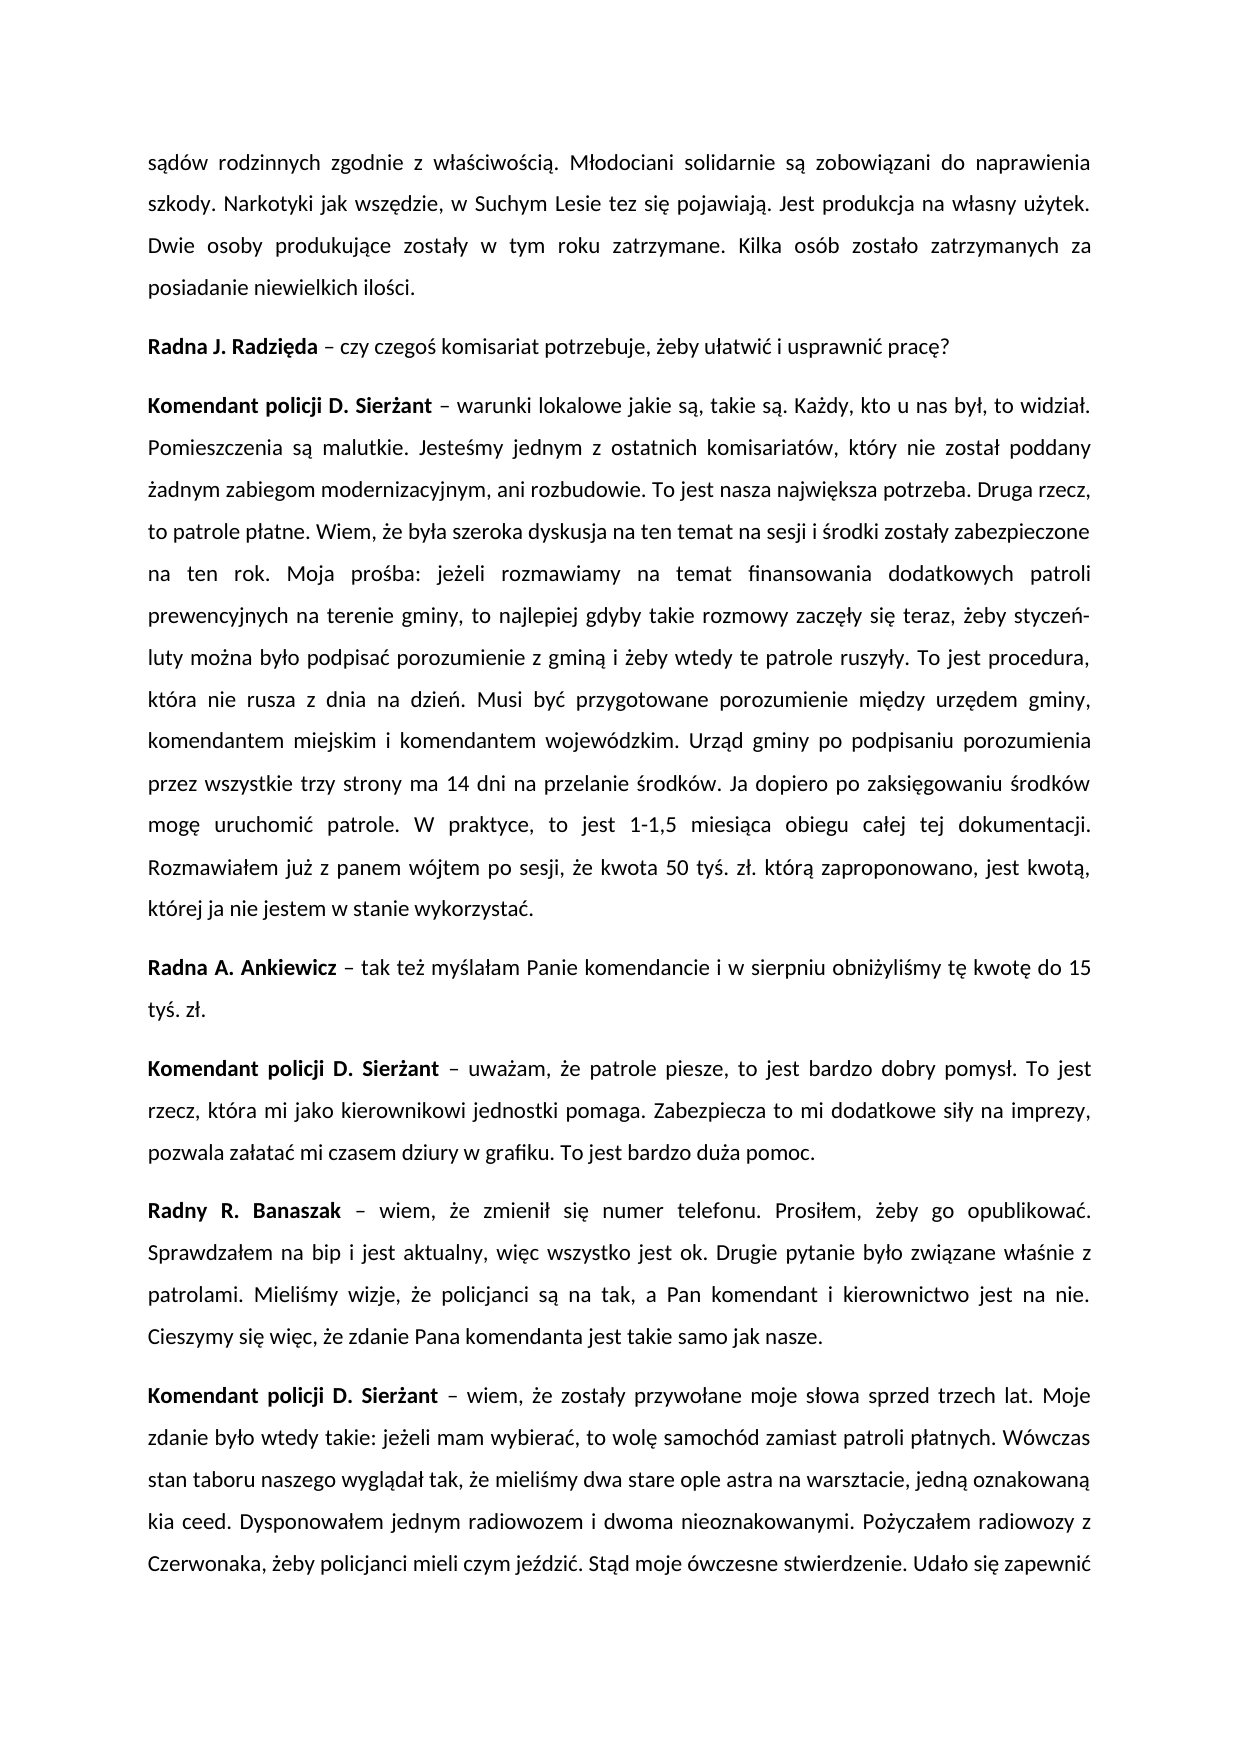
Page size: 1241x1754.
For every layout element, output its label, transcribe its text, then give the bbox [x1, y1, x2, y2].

text Radna A. Ankiewicz – tak też myślałam Panie komendancie i w sierpniu obniżyliśmy tę kwotę do 15 tyś. zł. [148, 953, 1093, 1023]
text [148, 1381, 1093, 1577]
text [148, 148, 1093, 302]
text Komendant policji D. Sierżant – warunki lokalowe jakie są, takie są. Każdy, kto u nas był, to widział. Pomieszczenia są malutkie. Jesteśmy jednym z ostatnich komisariatów, który nie został poddany żadnym zabiegom modernizacyjnym, ani rozbudowie. To jest nasza największa potrzeba. Druga rzecz, to patrole płatne. Wiem, że była szeroka dyskusja na ten temat na sesji i środki zostały zabezpieczone na ten rok. Moja prośba: jeżeli rozmawiamy na temat finansowania dodatkowych patroli prewencyjnych na terenie gminy, to najlepiej gdyby takie rozmowy zaczęły się teraz, żeby styczeń-luty można było podpisać porozumienie z gminą i żeby wtedy te patrole ruszyły. To jest procedura, która nie rusza z dnia na dzień. Musi być przygotowane porozumienie między urzędem gminy, komendantem miejskim i komendantem wojewódzkim. Urząd gminy po podpisaniu porozumienia przez wszystkie trzy strony ma 14 dni na przelanie środków. Ja dopiero po zaksięgowaniu środków mogę uruchomić patrole. W praktyce, to jest 1-1,5 miesiąca obiegu całej tej dokumentacji. Rozmawiałem już z panem wójtem po sesji, że kwota 50 tyś. zł. którą zaproponowano, jest kwotą, której ja nie jestem w stanie wykorzystać. [148, 391, 1093, 923]
text Radny R. Banaszak – wiem, że zmienił się numer telefonu. Prosiłem, żeby go opublikować. Sprawdzałem na bip i jest aktualny, więc wszystko jest ok. Drugie pytanie było związane właśnie z patrolami. Mieliśmy wizje, że policjanci są na tak, a Pan komendant i kierownictwo jest na nie. Cieszymy się więc, że zdanie Pana komendanta jest takie samo jak nasze. [148, 1196, 1093, 1350]
text Radna J. Radzięda – czy czegoś komisariat potrzebuje, żeby ułatwić i usprawnić pracę? [148, 332, 1093, 360]
text Komendant policji D. Sierżant – uważam, że patrole piesze, to jest bardzo dobry pomysł. To jest rzecz, która mi jako kierownikowi jednostki pomaga. Zabezpiecza to mi dodatkowe siły na imprezy, pozwala załatać mi czasem dziury w grafiku. To jest bardzo duża pomoc. [148, 1054, 1093, 1166]
